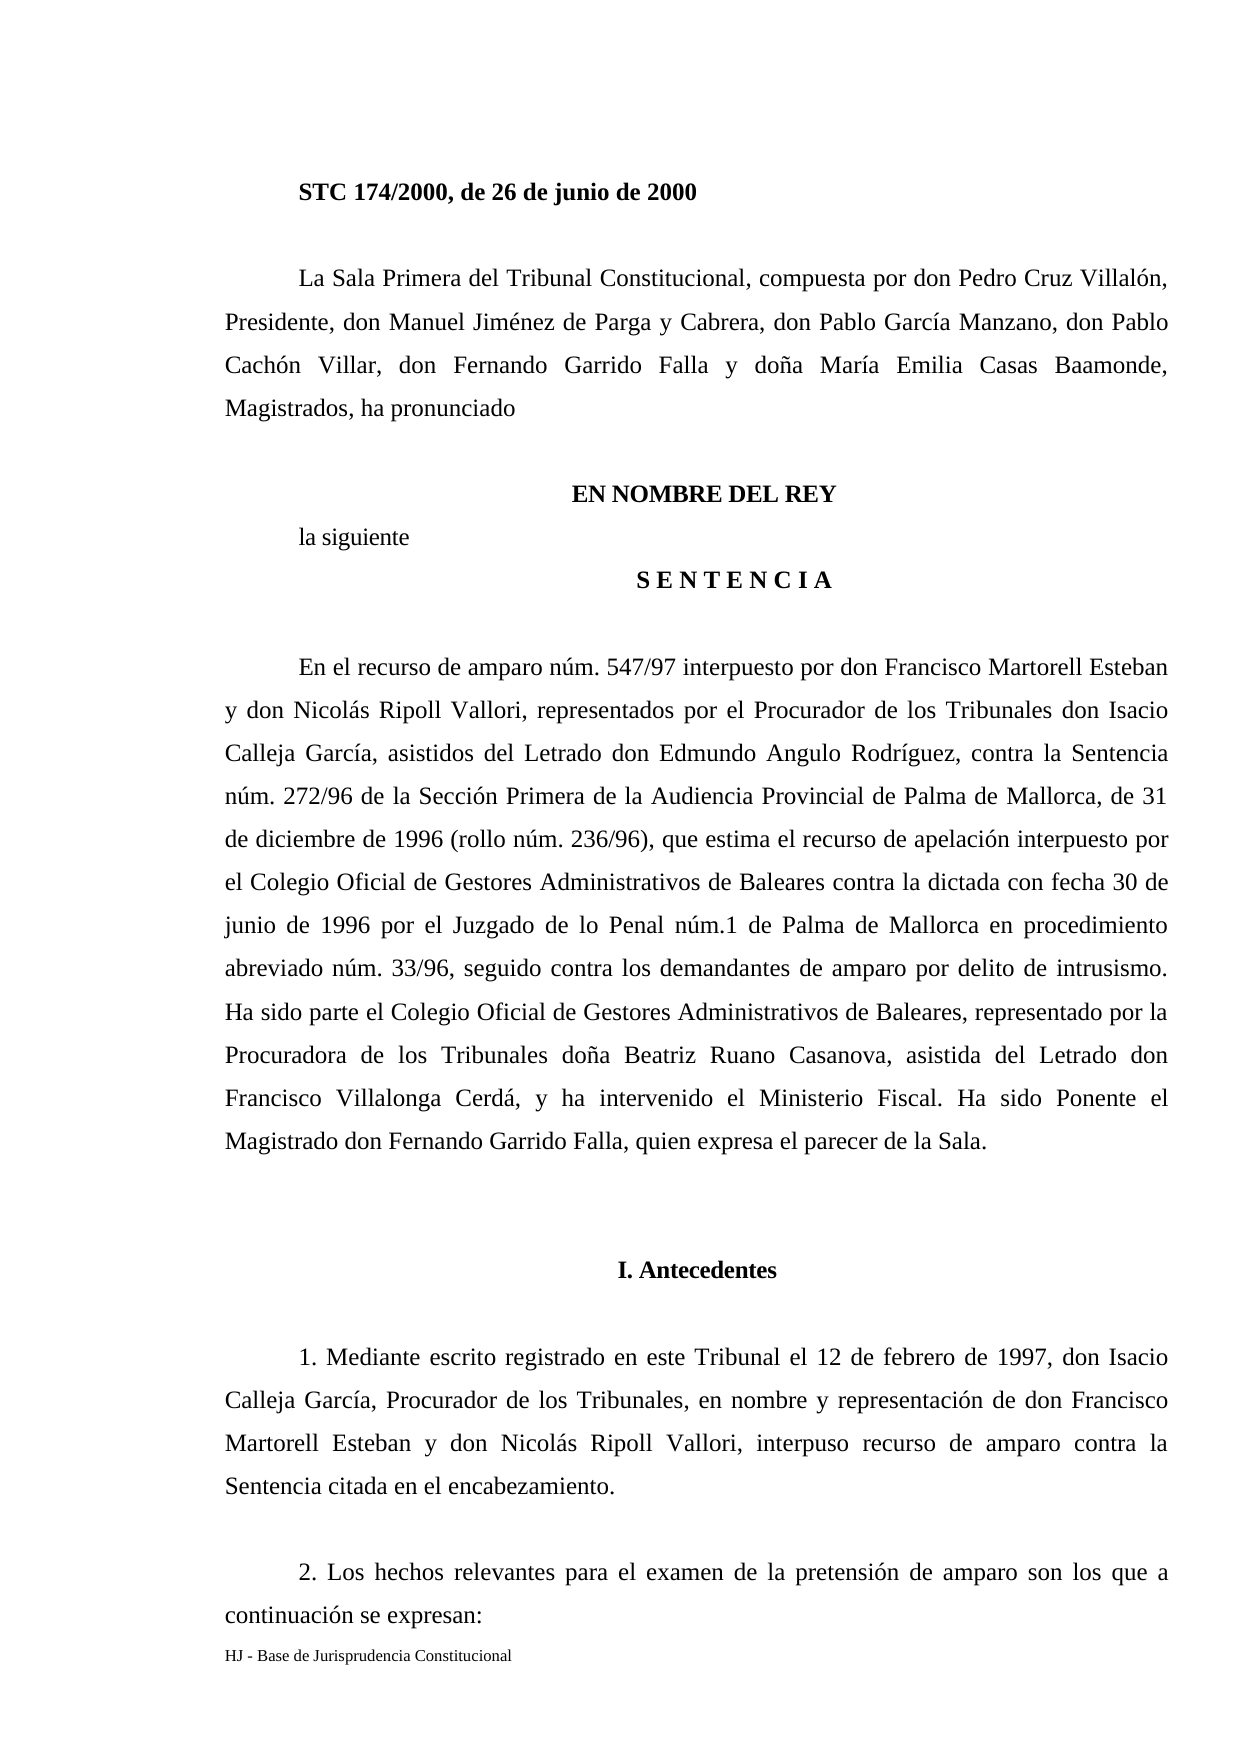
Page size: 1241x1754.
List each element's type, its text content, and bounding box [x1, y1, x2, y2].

text 2. Los hechos relevantes para el examen de la pretensión de amparo son los que a continuación se expresan: [224, 1557, 1169, 1629]
text STC 174/2000, de 26 de junio de 2000 [224, 177, 1169, 206]
text la siguiente [224, 522, 1110, 551]
text I. Antecedentes [224, 1255, 1169, 1284]
text La Sala Primera del Tribunal Constitucional, compuesta por don Pedro Cruz Villalón, Presidente, don Manuel Jiménez de Parga y Cabrera, don Pablo García Manzano, don Pablo Cachón Villar, don Fernando Garrido Falla y doña María Emilia Casas Baamonde, Magistrados, ha pronunciado [224, 263, 1169, 422]
text En el recurso de amparo núm. 547/97 interpuesto por don Francisco Martorell Esteban y don Nicolás Ripoll Vallori, representados por el Procurador de los Tribunales don Isacio Calleja García, asistidos del Letrado don Edmundo Angulo Rodríguez, contra la Sentencia núm. 272/96 de la Sección Primera de la Audiencia Provincial de Palma de Mallorca, de 31 de diciembre de 1996 (rollo núm. 236/96), que estima el recurso de apelación interpuesto por el Colegio Oficial de Gestores Administrativos de Baleares contra la dictada con fecha 30 de junio de 1996 por el Juzgado de lo Penal núm.1 de Palma de Mallorca en procedimiento abreviado núm. 33/96, seguido contra los demandantes de amparo por delito de intrusismo. Ha sido parte el Colegio Oficial de Gestores Administrativos de Baleares, representado por la Procuradora de los Tribunales doña Beatriz Ruano Casanova, asistida del Letrado don Francisco Villalonga Cerdá, y ha intervenido el Ministerio Fiscal. Ha sido Ponente el Magistrado don Fernando Garrido Falla, quien expresa el parecer de la Sala. [224, 652, 1169, 1155]
text 1. Mediante escrito registrado en este Tribunal el 12 de febrero de 1997, don Isacio Calleja García, Procurador de los Tribunales, en nombre y representación de don Francisco Martorell Esteban y don Nicolás Ripoll Vallori, interpuso recurso de amparo contra la Sentencia citada en el encabezamiento. [224, 1342, 1169, 1500]
text EN NOMBRE DEL REY [224, 479, 1110, 508]
text S E N T E N C I A [224, 565, 1169, 594]
